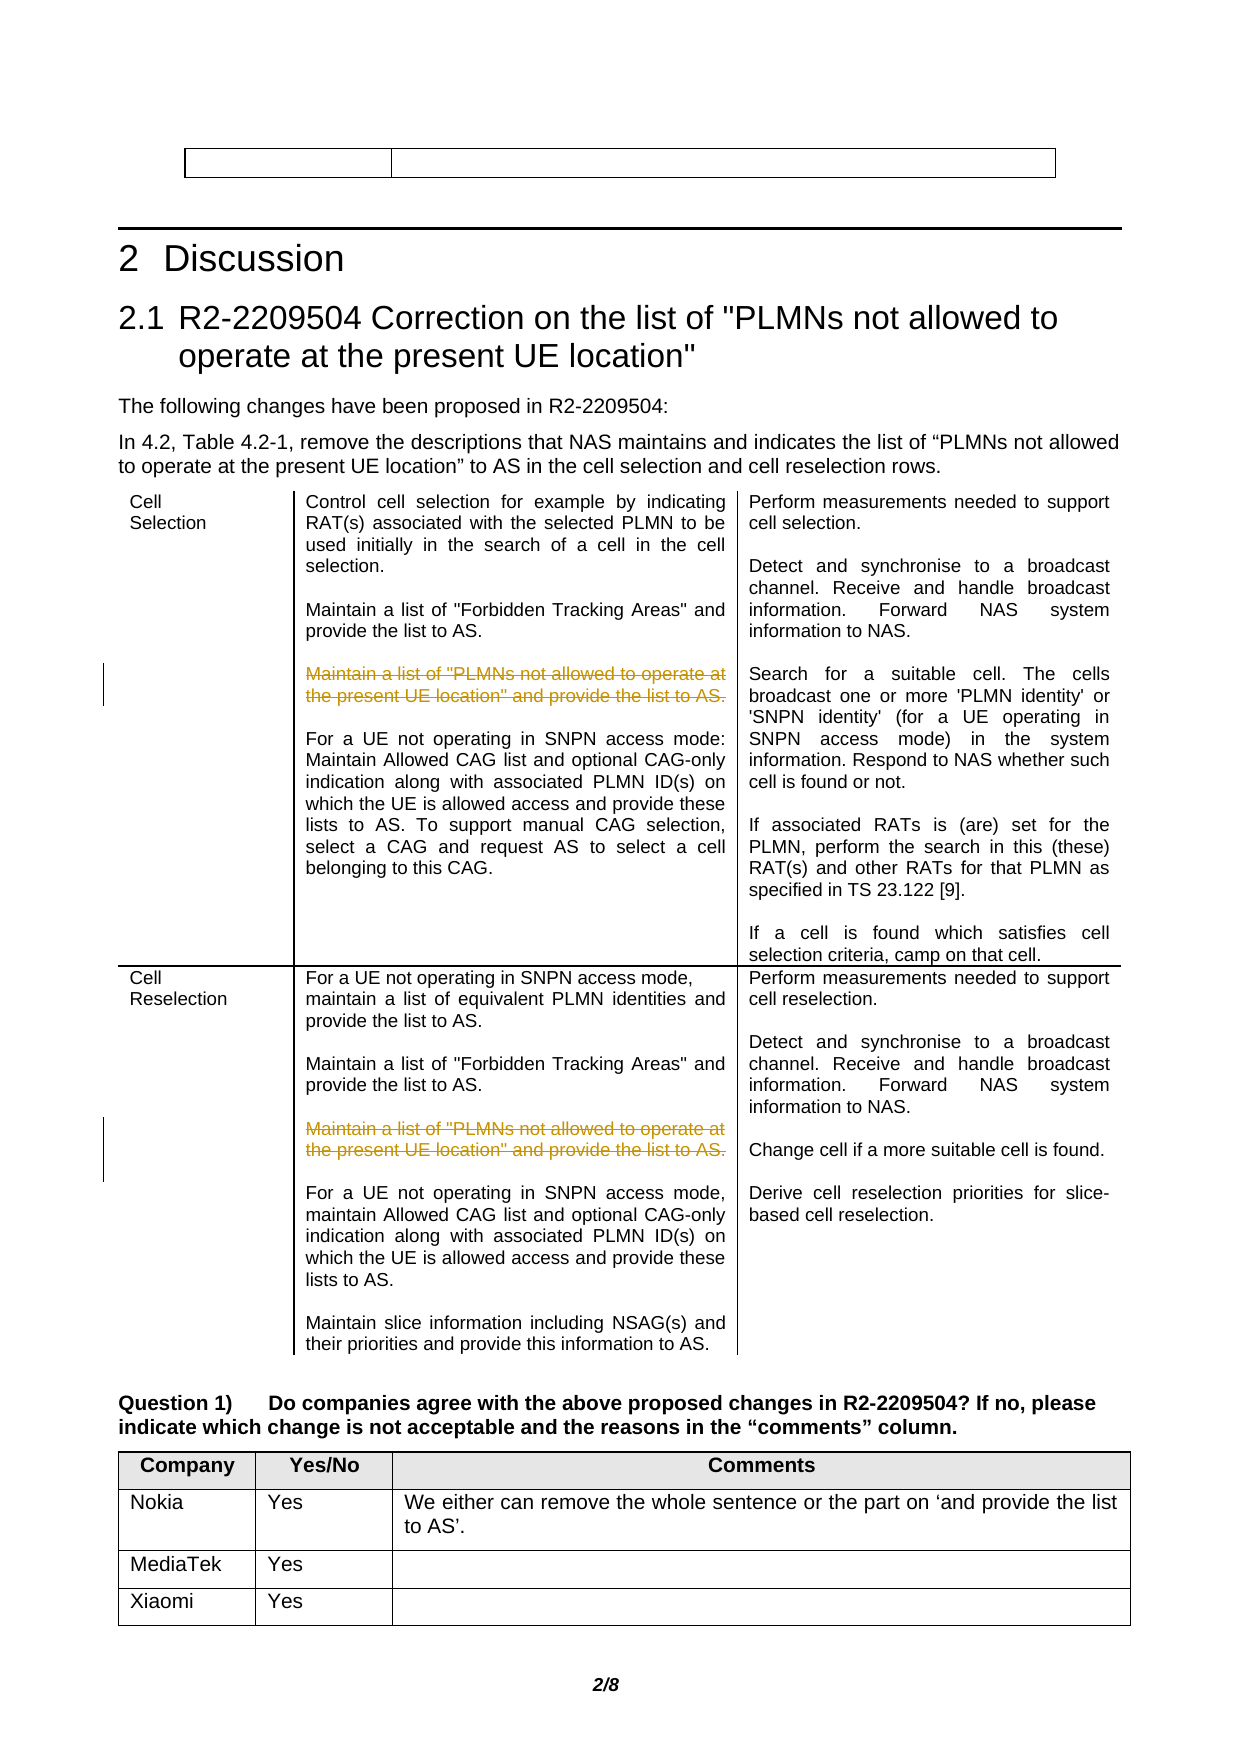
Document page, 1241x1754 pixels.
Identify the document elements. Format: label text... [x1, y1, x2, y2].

table_cell For a UE not operating in SNPN access mode, maintain a list of equivalent PLMN identities and provide the list to AS. Maintain a list of "Forbidden Tracking Areas" and provide the list to AS. For a UE not operating in SNPN access mode, maintain Allowed CAG list and optional CAG-only indication along with associated PLMN ID(s) on which the UE is allowed access and provide these lists to AS. Maintain slice information including NSAG(s) and their priorities and provide this information to AS. [295, 967, 737, 1354]
table_cell [186, 149, 391, 177]
table_cell Nokia [119, 1490, 255, 1550]
table_header Cell Selection [118, 491, 293, 965]
table_cell Yes [256, 1551, 392, 1588]
subtitle Discussion [118, 230, 1122, 279]
text The following changes have been proposed in R2-2209504: [118, 394, 1122, 418]
table_header Comments [393, 1453, 1130, 1489]
table_cell Perform measurements needed to support cell reselection. Detect and synchronise to a broadcast channel. Receive and handle broadcast information. Forward NAS system information to NAS. Change cell if a more suitable cell is found. Derive cell reselection priorities for slice-based cell reselection. [738, 967, 1121, 1354]
table_cell [393, 1551, 1130, 1588]
table_cell [392, 149, 1055, 177]
table_cell Yes [256, 1589, 392, 1625]
table_cell Yes [256, 1490, 392, 1550]
text In 4.2, Table 4.2-1, remove the descriptions that NAS maintains and indicates the list of “PLMNs not allowed to operate at the present UE location” to AS in the cell selection and cell reselection rows. [118, 430, 1122, 478]
table_header Company [119, 1453, 255, 1489]
table_cell We either can remove the whole sentence or the part on ‘and provide the list to AS’. [393, 1490, 1130, 1550]
table_header Yes/No [256, 1453, 392, 1489]
table_cell Cell Reselection [118, 967, 293, 1354]
table_cell Xiaomi [119, 1589, 255, 1625]
subtitle R2-2209504 Correction on the list of "PLMNs not allowed to operate at the present UE location" [118, 298, 1122, 375]
text Question 1) Do companies agree with the above proposed changes in R2-2209504? If no, please indicate which change is not acceptable and the reasons in the “comments” column. [118, 1391, 1122, 1439]
table_header Control cell selection for example by indicating RAT(s) associated with the selected PLMN to be used initially in the search of a cell in the cell selection. Maintain a list of "Forbidden Tracking Areas" and provide the list to AS. For a UE not operating in SNPN access mode: Maintain Allowed CAG list and optional CAG-only indication along with associated PLMN ID(s) on which the UE is allowed access and provide these lists to AS. To support manual CAG selection, select a CAG and request AS to select a cell belonging to this CAG. [295, 491, 737, 965]
table_cell MediaTek [119, 1551, 255, 1588]
table_header Perform measurements needed to support cell selection. Detect and synchronise to a broadcast channel. Receive and handle broadcast information. Forward NAS system information to NAS. Search for a suitable cell. The cells broadcast one or more 'PLMN identity' or 'SNPN identity' (for a UE operating in SNPN access mode) in the system information. Respond to NAS whether such cell is found or not. If associated RATs is (are) set for the PLMN, perform the search in this (these) RAT(s) and other RATs for that PLMN as specified in TS 23.122 [9]. If a cell is found which satisfies cell selection criteria, camp on that cell. [738, 491, 1121, 965]
table_cell [393, 1589, 1130, 1625]
